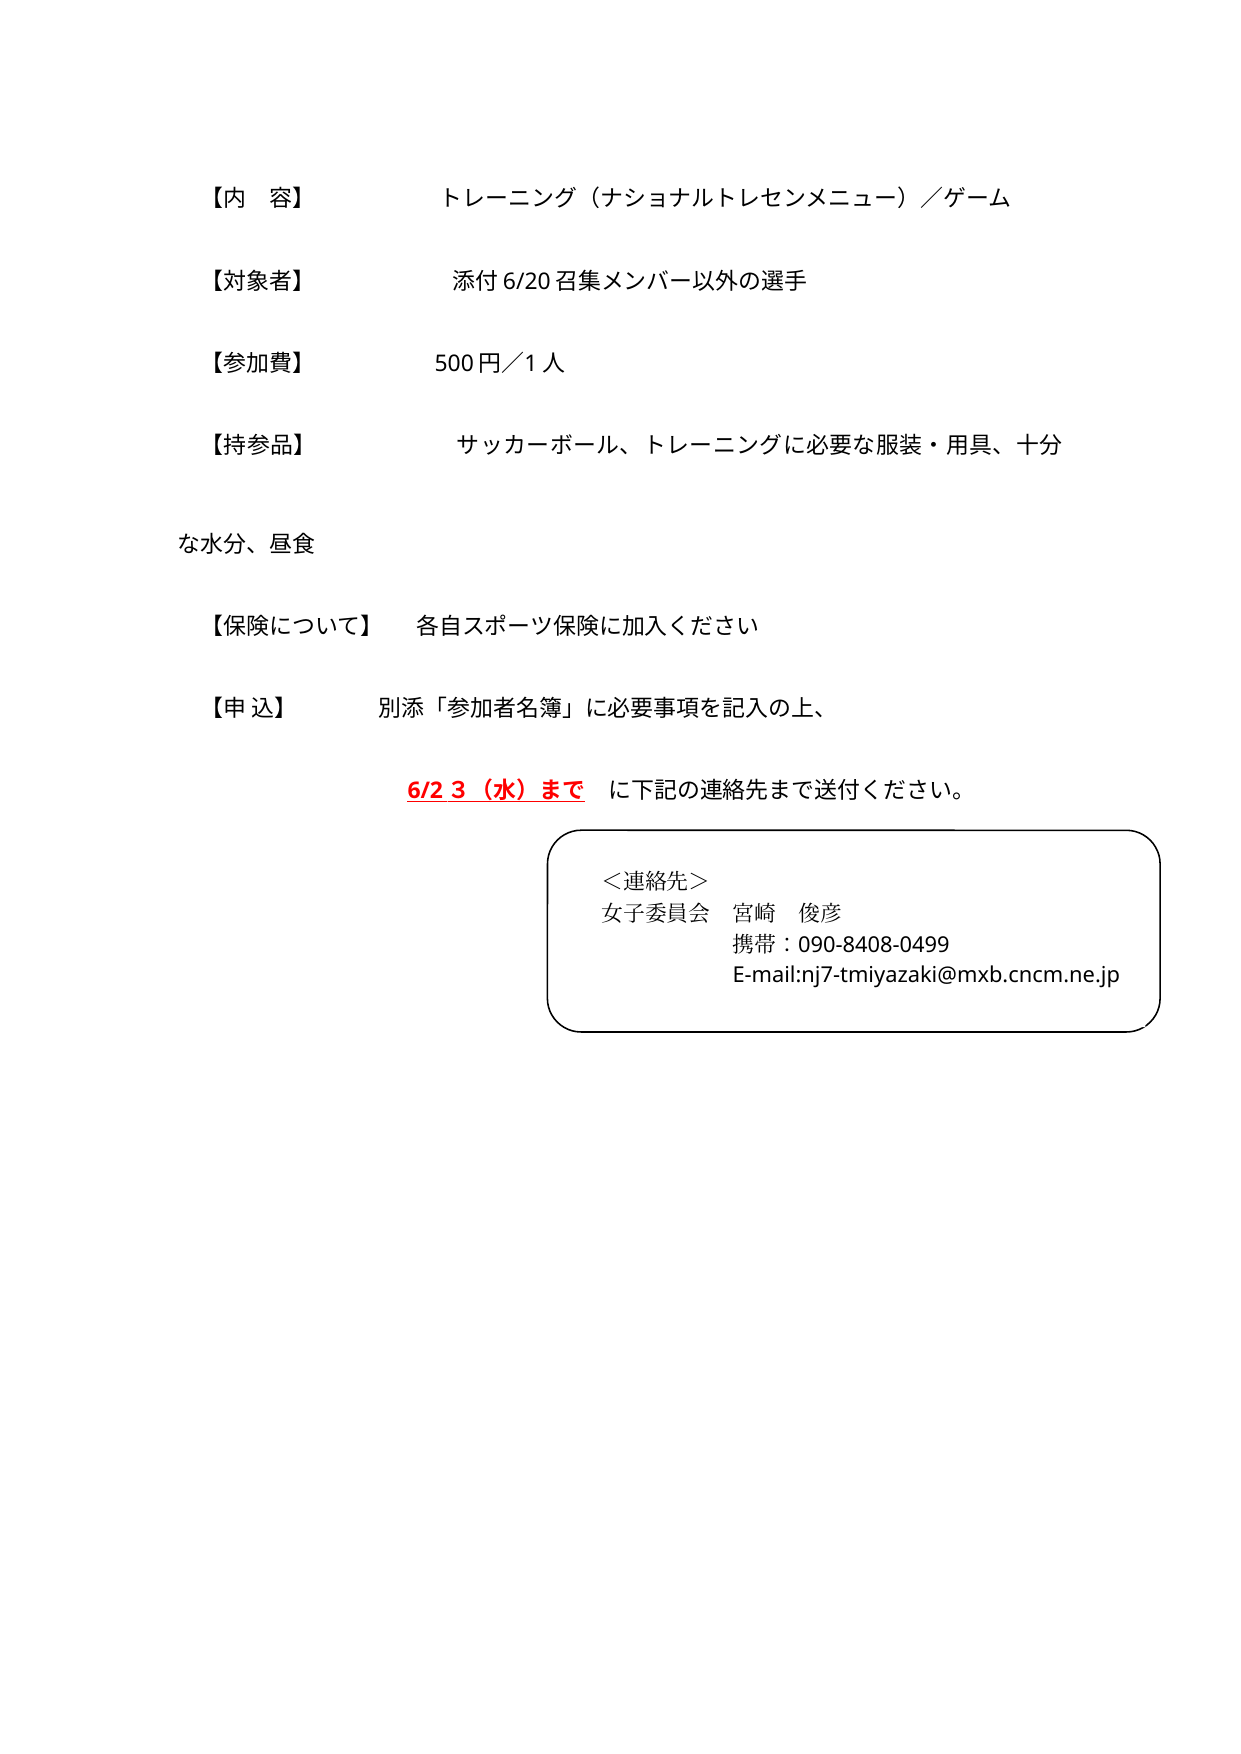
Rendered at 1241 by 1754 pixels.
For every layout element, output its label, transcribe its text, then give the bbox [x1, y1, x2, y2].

text 【申 込】 別添「参加者名簿」に必要事項を記入の上、 [177, 674, 971, 739]
text 【参加費】 500円／1人 [177, 329, 1063, 394]
text 【持参品】 サッカーボール、トレーニングに必要な服装・用具、十分な水分、昼食 [177, 411, 1063, 575]
text 【保険について】 各自スポーツ保険に加入ください [189, 592, 971, 657]
text 【内 容】 トレーニング（ナショナルトレセンメニュー）／ゲーム [177, 164, 1063, 230]
text 6/2３（水）まで に下記の連絡先まで送付ください。 [177, 756, 971, 822]
text 【対象者】 添付6/20召集メンバー以外の選手 [177, 246, 1063, 312]
